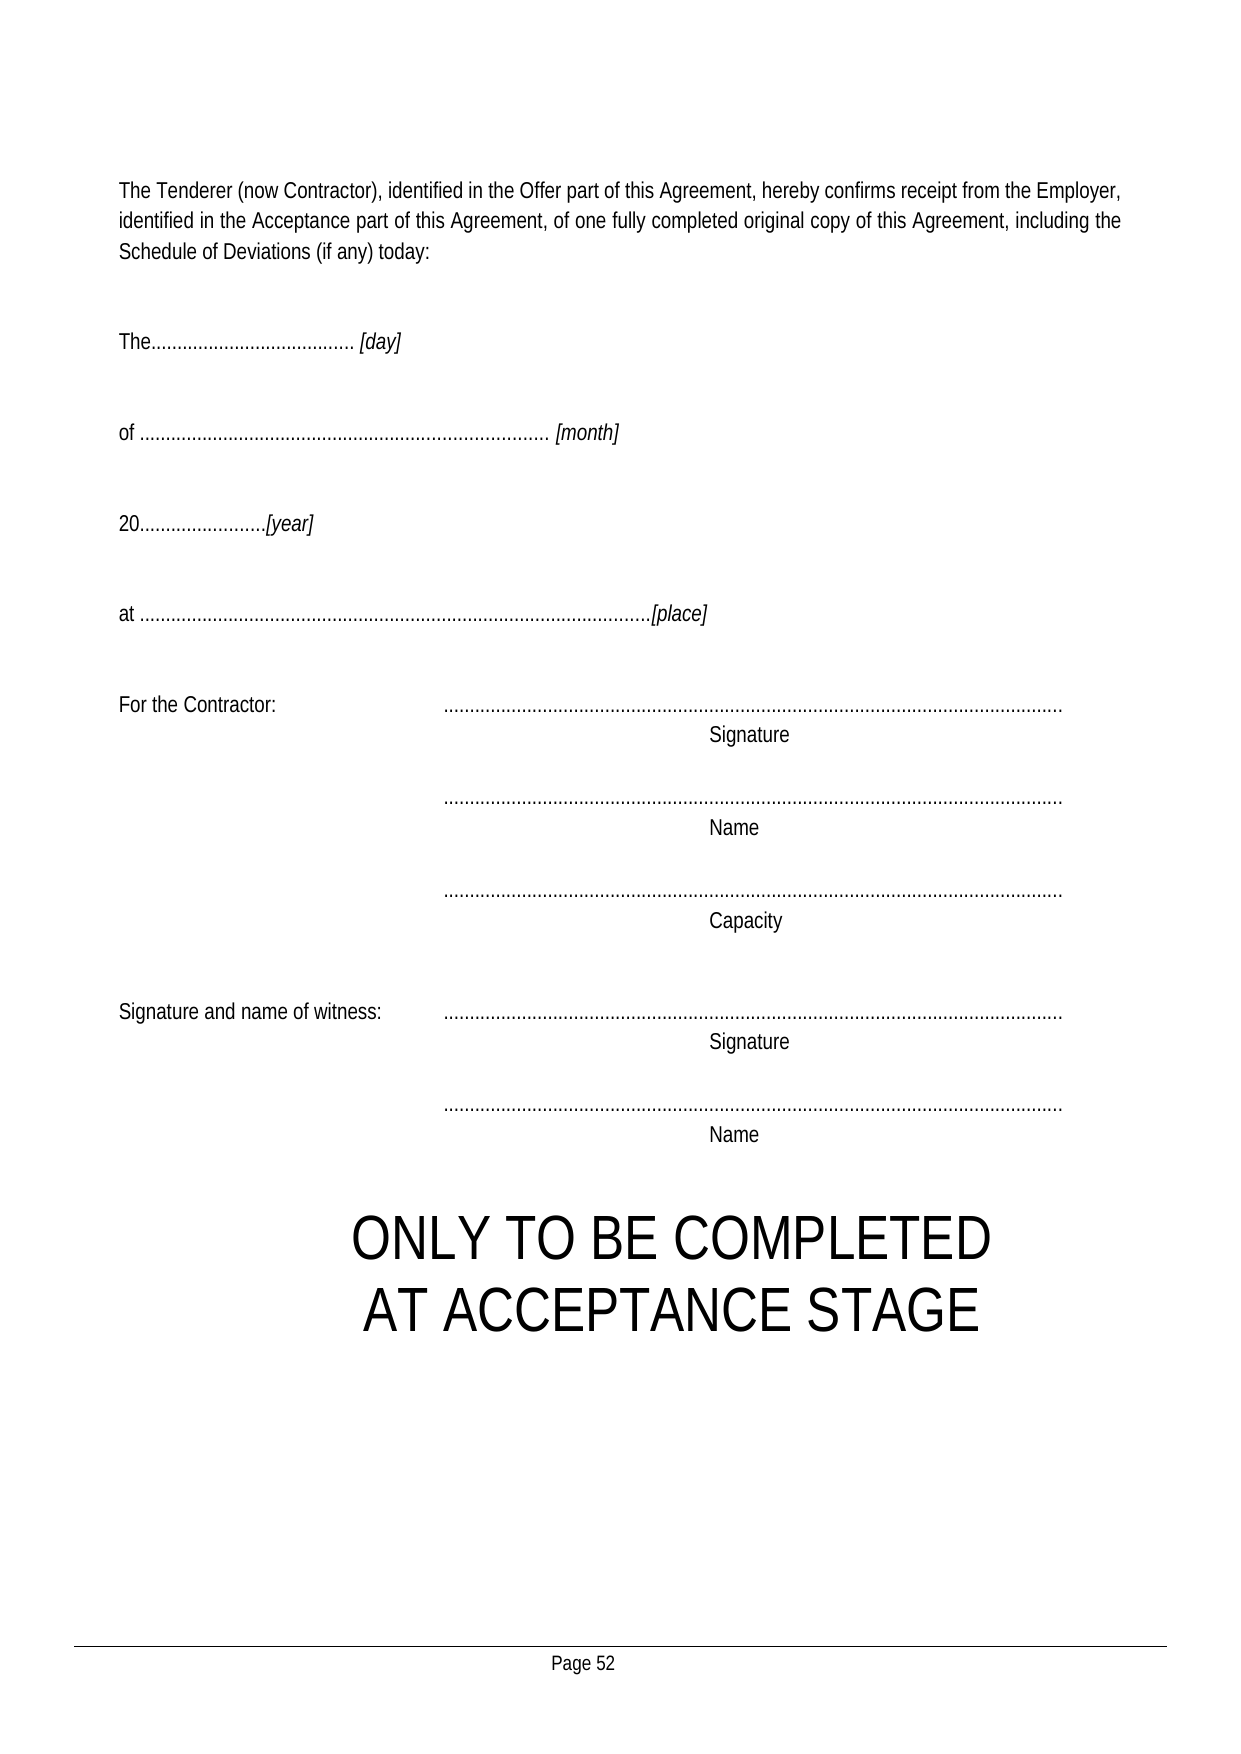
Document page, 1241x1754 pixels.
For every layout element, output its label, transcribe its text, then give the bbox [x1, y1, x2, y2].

text Signature [118, 1028, 1122, 1054]
text Name [118, 814, 1122, 840]
text of [month] [118, 419, 1122, 445]
text at [place] [118, 600, 1122, 627]
text Capacity [118, 907, 1122, 933]
text Signature [118, 721, 1122, 747]
text 20 [year] [118, 509, 1122, 536]
text Name [118, 1121, 1122, 1147]
text The [day] [118, 328, 1122, 355]
text The Tenderer (now Contractor), identified in the Offer part of this Agreement, hereby confirms receipt from the Employer, identified in the Acceptance part of this Agreement, of one fully completed original copy of this Agreement, including the Schedule of Deviations (if any) today: [118, 177, 1122, 264]
text For the Contractor: [118, 691, 1122, 717]
text Signature and name of witness: [118, 998, 1122, 1024]
